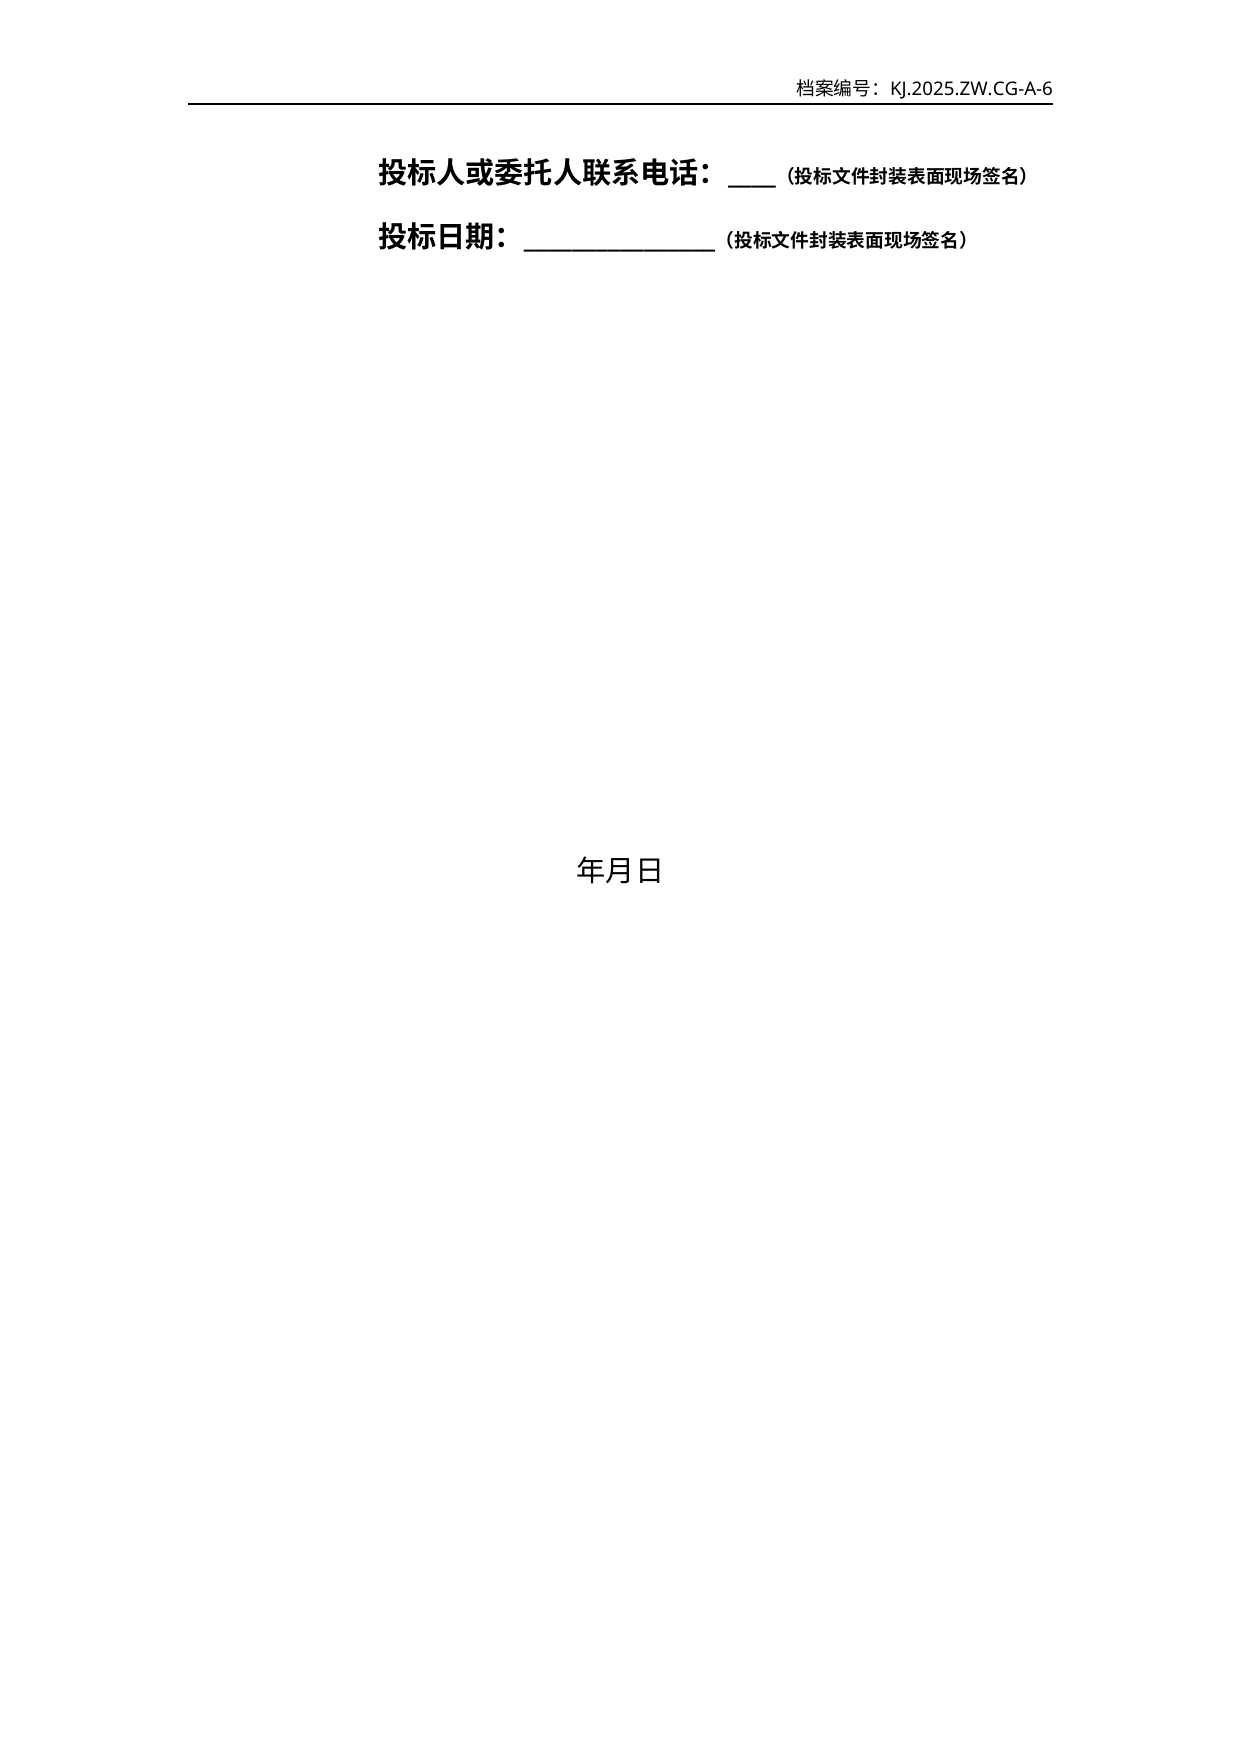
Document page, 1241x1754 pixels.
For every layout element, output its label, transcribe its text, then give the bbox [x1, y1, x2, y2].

text 年月日 [187, 831, 1053, 893]
text 投标人或委托人联系电话：____（投标文件封装表面现场签名） [187, 150, 1053, 192]
text 投标日期：________________（投标文件封装表面现场签名） [187, 213, 1053, 256]
